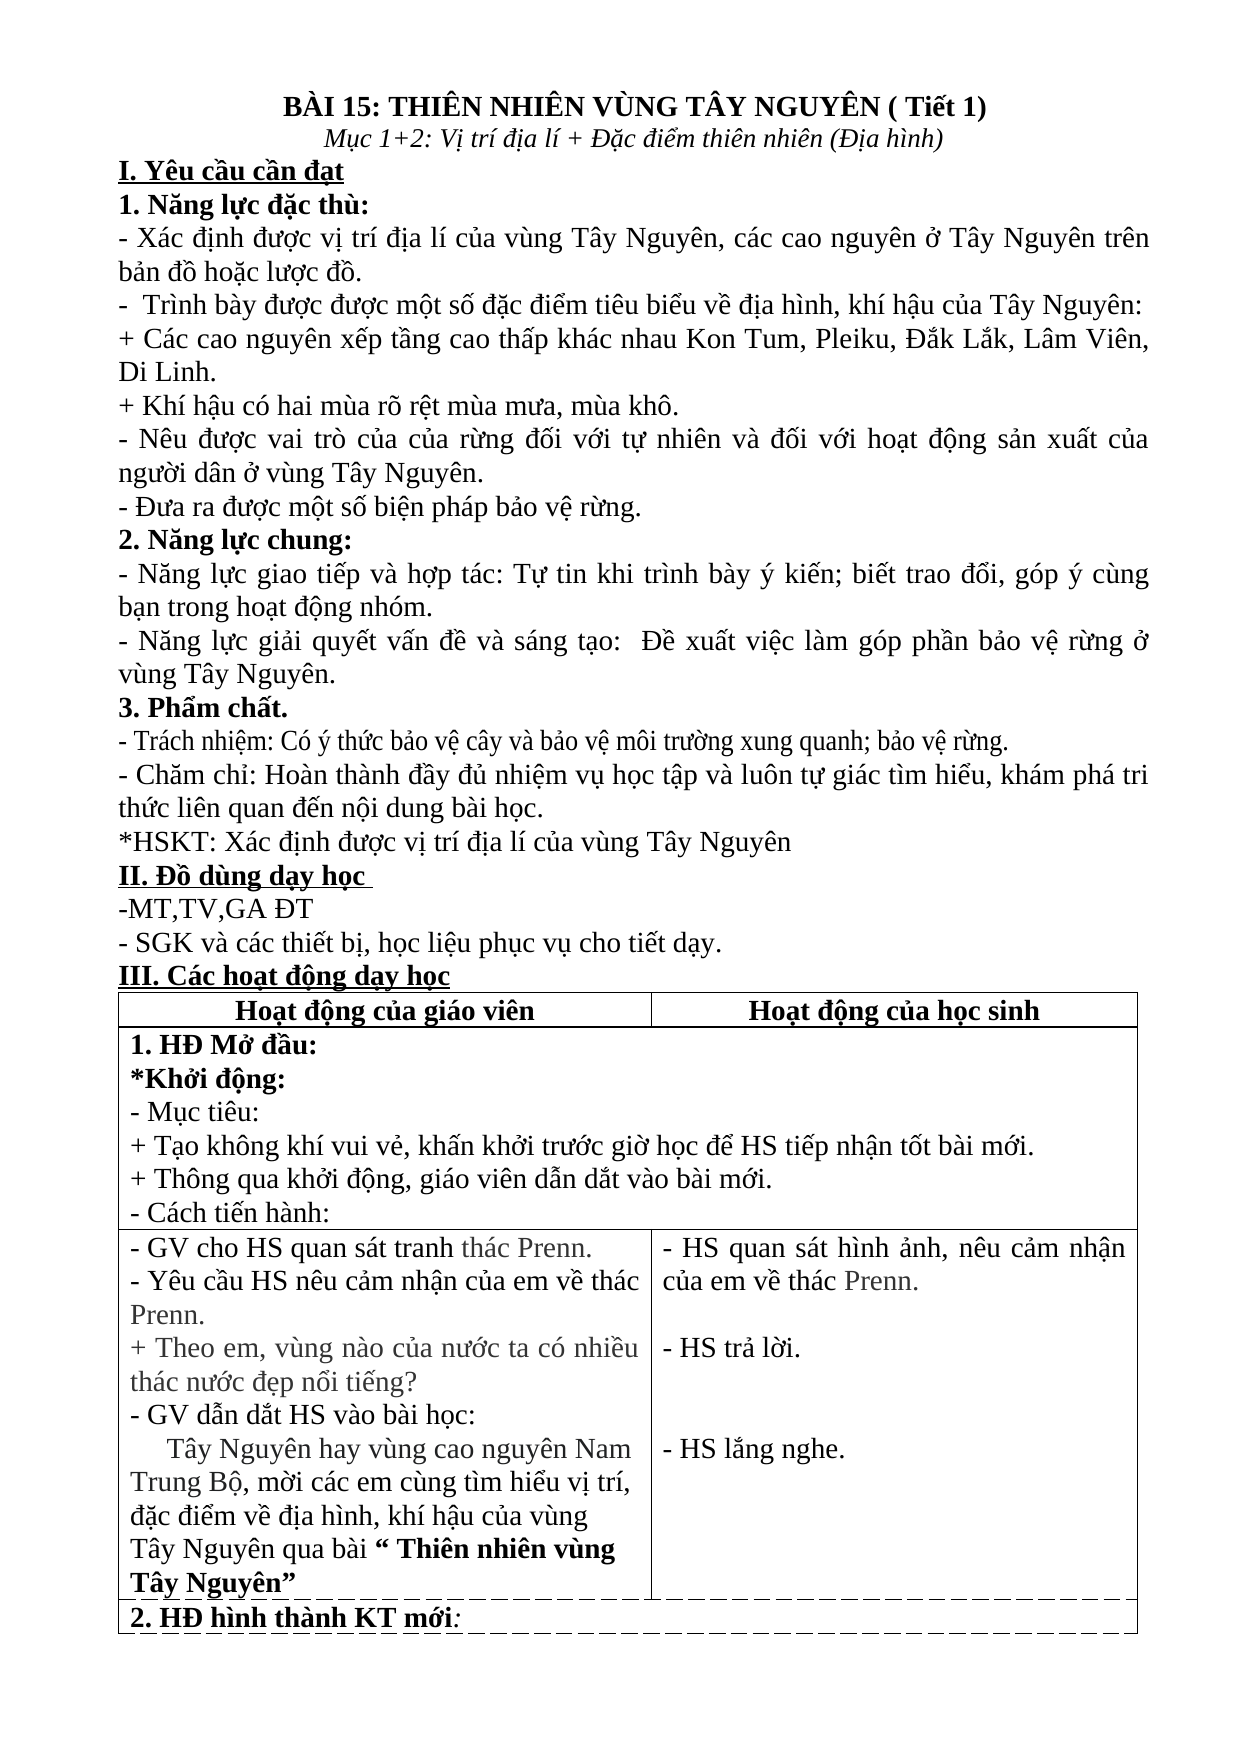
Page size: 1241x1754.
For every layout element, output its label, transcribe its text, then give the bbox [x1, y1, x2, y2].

text -MT,TV,GA ĐT [118, 891, 1152, 925]
text Mục 1+2: Vị trí địa lí + Đặc điểm thiên nhiên (Địa hình) [118, 122, 1152, 153]
text - Năng lực giao tiếp và hợp tác: Tự tin khi trình bày ý kiến; biết trao đổi, góp ý cùng bạn trong hoạt động nhóm. [118, 556, 1152, 623]
text I. Yêu cầu cần đạt [118, 153, 1152, 187]
text 1. Năng lực đặc thù: [118, 187, 1152, 220]
text - SGK và các thiết bị, học liệu phục vụ cho tiết dạy. [118, 925, 1152, 958]
text - Chăm chỉ: Hoàn thành đầy đủ nhiệm vụ học tập và luôn tự giác tìm hiểu, khám phá tri thức liên quan đến nội dung bài học. [118, 757, 1152, 824]
text - Trách nhiệm: Có ý thức bảo vệ cây và bảo vệ môi trường xung quanh; bảo vệ rừng. [118, 723, 1152, 757]
text - Xác định được vị trí địa lí của vùng Tây Nguyên, các cao nguyên ở Tây Nguyên trên bản đồ hoặc lược đồ. [118, 220, 1152, 287]
text + Các cao nguyên xếp tầng cao thấp khác nhau Kon Tum, Pleiku, Đắk Lắk, Lâm Viên, Di Linh. [118, 321, 1152, 388]
text BÀI 15: THIÊN NHIÊN VÙNG TÂY NGUYÊN ( Tiết 1) [118, 89, 1152, 122]
table_cell - GV cho HS quan sát tranh thác Prenn. - Yêu cầu HS nêu cảm nhận của em về thác Prenn. + Theo em, vùng nào của nước ta có nhiều thác nước đẹp nổi tiếng? - GV dẫn dắt HS vào bài học: Tây Nguyên hay vùng cao nguyên Nam Trung Bộ, mời các em cùng tìm hiểu vị trí, đặc điểm về địa hình, khí hậu của vùng Tây Nguyên qua bài “ Thiên nhiên vùng Tây Nguyên” [119, 1230, 651, 1599]
text - Đưa ra được một số biện pháp bảo vệ rừng. [118, 489, 1152, 522]
table_cell 1. HĐ Mở đầu: *Khởi động: - Mục tiêu: + Tạo không khí vui vẻ, khấn khởi trước giờ học để HS tiếp nhận tốt bài mới. + Thông qua khởi động, giáo viên dẫn dắt vào bài mới. - Cách tiến hành: [119, 1028, 1137, 1229]
text II. Đồ dùng dạy học [118, 858, 1152, 891]
text - Năng lực giải quyết vấn đề và sáng tạo: Đề xuất việc làm góp phần bảo vệ rừng ở vùng Tây Nguyên. [118, 623, 1152, 690]
text 2. Năng lực chung: [118, 522, 1152, 556]
text *HSKT: Xác định được vị trí địa lí của vùng Tây Nguyên [118, 824, 1152, 858]
table_cell - HS quan sát hình ảnh, nêu cảm nhận của em về thác Prenn. - HS trả lời. - HS lắng nghe. [652, 1230, 1137, 1599]
text + Khí hậu có hai mùa rõ rệt mùa mưa, mùa khô. [118, 388, 1152, 422]
text 3. Phẩm chất. [118, 690, 1152, 723]
table_header Hoạt động của giáo viên [119, 993, 651, 1026]
text - Trình bày được được một số đặc điểm tiêu biểu về địa hình, khí hậu của Tây Nguyên: [118, 287, 1152, 321]
text III. Các hoạt động dạy học [118, 958, 1152, 992]
table_header Hoạt động của học sinh [652, 993, 1137, 1026]
text - Nêu được vai trò của của rừng đối với tự nhiên và đối với hoạt động sản xuất của người dân ở vùng Tây Nguyên. [118, 422, 1152, 489]
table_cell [119, 1599, 1137, 1633]
